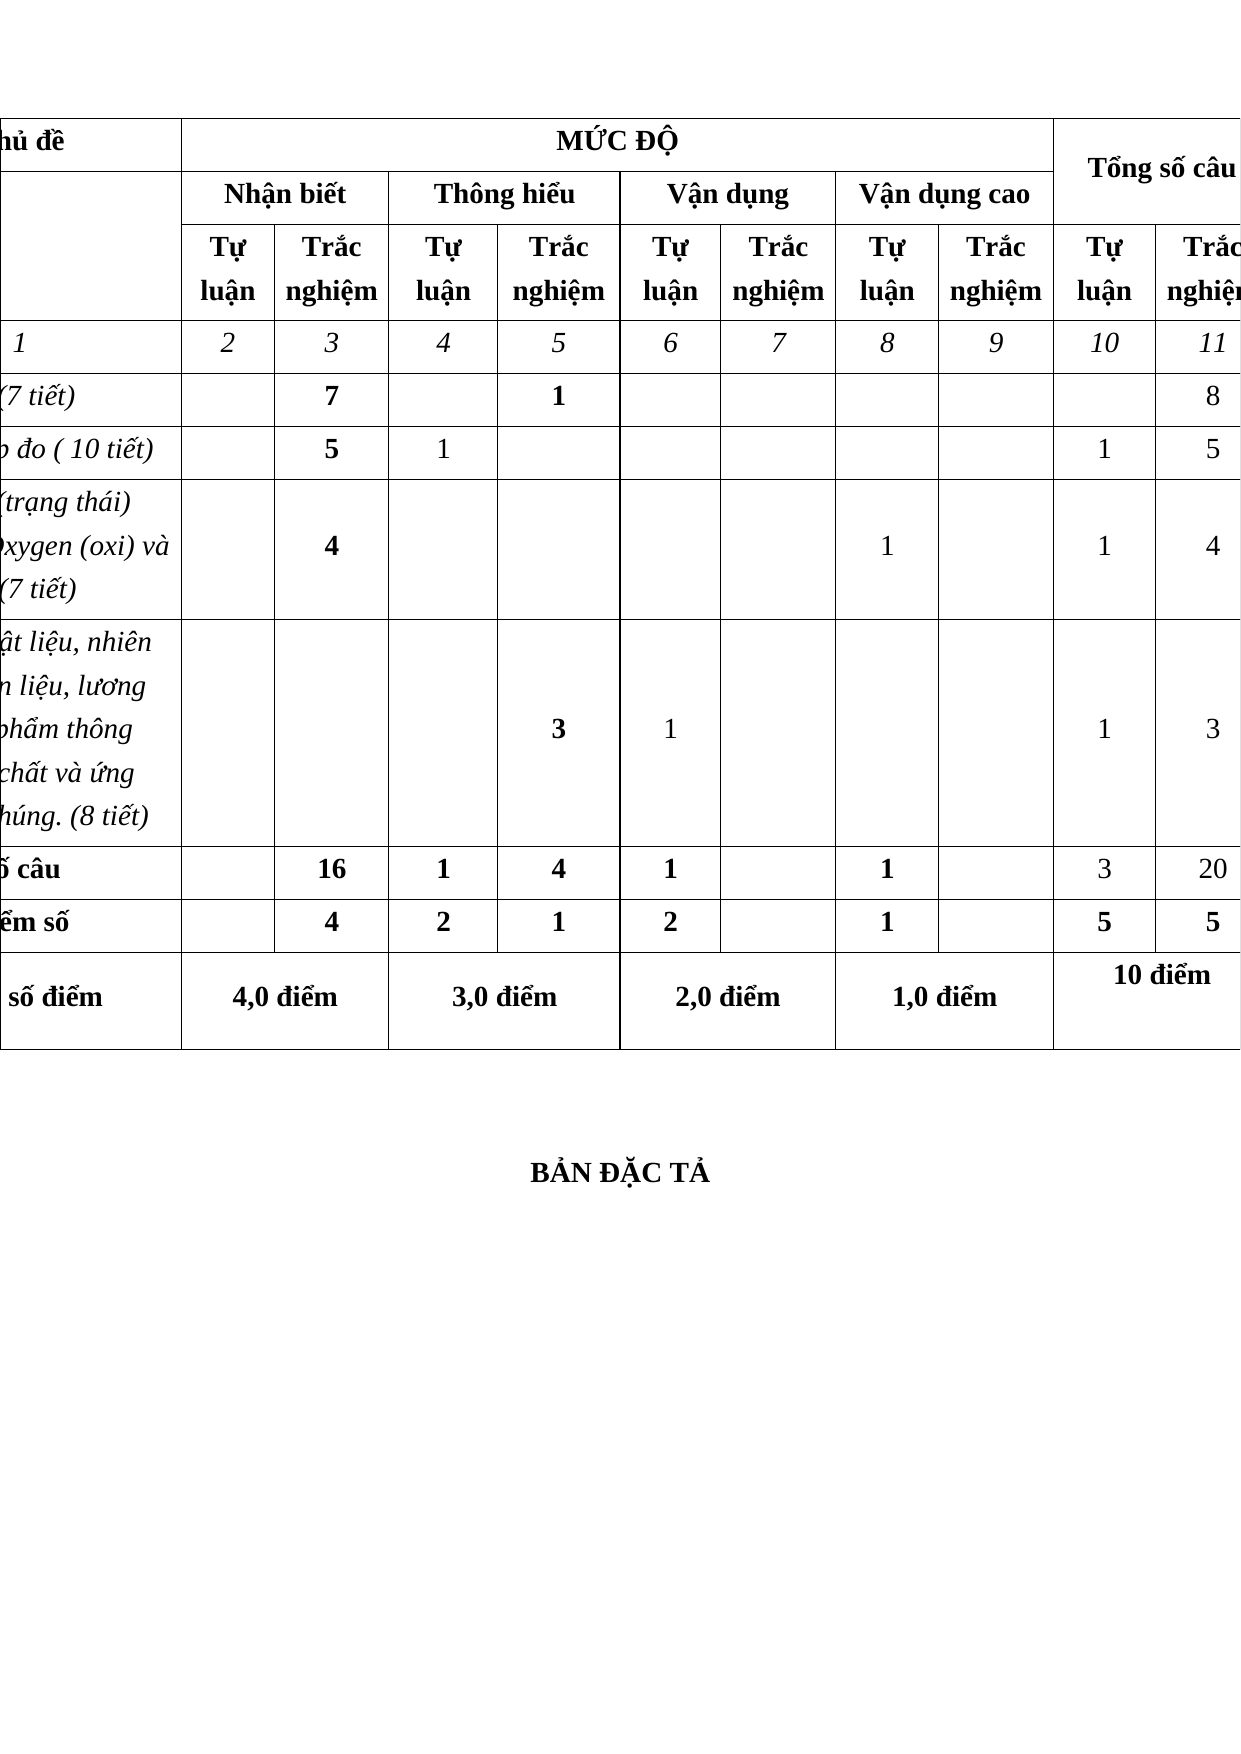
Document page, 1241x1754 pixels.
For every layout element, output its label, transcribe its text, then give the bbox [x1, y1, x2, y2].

table_cell 3 [1054, 847, 1155, 899]
table_cell Tự luận [836, 225, 938, 320]
table_cell 1 [836, 847, 938, 899]
table_cell 16 [275, 847, 388, 899]
table_cell 2 [389, 900, 497, 952]
table_cell 1 [389, 847, 497, 899]
table_cell [721, 427, 835, 479]
table_cell [182, 620, 274, 846]
table_cell [721, 620, 835, 846]
table_cell 9 [939, 321, 1053, 373]
table_cell [721, 900, 835, 952]
table_cell Vận dụng [621, 172, 835, 224]
table_cell Nhận biết [182, 172, 388, 224]
table_cell [182, 900, 274, 952]
table_cell 2 [621, 900, 720, 952]
table_cell 10 điểm [1054, 953, 1240, 1048]
table_header Chủ đề [1, 119, 181, 171]
table_cell 7 [275, 374, 388, 426]
table_cell 4 [389, 321, 497, 373]
table_cell Tự luận [389, 225, 497, 320]
table_cell Vận dụng cao [836, 172, 1053, 224]
table_cell 4. Một số vật liệu, nhiên liệu, nguyên liệu, lương thực, thực phẩm thông dụng; tính chất và ứng dụng của chúng. (8 tiết) [1, 620, 181, 846]
table_cell 1 [389, 427, 497, 479]
table_cell [621, 374, 720, 426]
table_cell Tự luận [182, 225, 274, 320]
table_cell [939, 900, 1053, 952]
table_cell 4,0 điểm [182, 953, 388, 1048]
table_cell [389, 374, 497, 426]
table_cell Trắc nghiệm [721, 225, 835, 320]
table_cell Trắc nghiệm [939, 225, 1053, 320]
table_header MỨC ĐỘ [182, 119, 1053, 171]
table_cell [621, 427, 720, 479]
table_cell 5 [1054, 900, 1155, 952]
table_cell 20 [1156, 847, 1240, 899]
table_cell 1 [836, 480, 938, 619]
table_cell Trắc nghiệm [498, 225, 619, 320]
table_cell [389, 620, 497, 846]
table_cell [836, 374, 938, 426]
table_cell [939, 847, 1053, 899]
table_cell 6 [621, 321, 720, 373]
table_cell 5 [1156, 427, 1240, 479]
table_cell [621, 480, 720, 619]
table_cell [498, 480, 619, 619]
table_header Tổng số câu [1054, 119, 1240, 224]
table_cell 1 [1, 321, 181, 373]
text BẢN ĐẶC TẢ [89, 1155, 1152, 1189]
table_cell 3,0 điểm [389, 953, 619, 1048]
table_cell [721, 847, 835, 899]
table_cell 2,0 điểm [621, 953, 835, 1048]
table_cell 7 [721, 321, 835, 373]
table_cell 4 [1156, 480, 1240, 619]
table_cell [498, 427, 619, 479]
table_cell [1, 172, 181, 320]
table_cell [182, 427, 274, 479]
table_cell 3. Các thể (trạng thái) của chất. Oxygen (oxi) và không khí. (7 tiết) [1, 480, 181, 619]
table_cell [389, 480, 497, 619]
table_cell 1 [621, 620, 720, 846]
table_cell Trắc nghiệm [275, 225, 388, 320]
table_cell 1,0 điểm [836, 953, 1053, 1048]
table_cell 3 [275, 321, 388, 373]
table_cell 8 [836, 321, 938, 373]
table_cell 4 [275, 900, 388, 952]
table_cell [275, 620, 388, 846]
table_cell 11 [1156, 321, 1240, 373]
table_cell Tự luận [1054, 225, 1155, 320]
table_cell [182, 847, 274, 899]
table_cell 1 [836, 900, 938, 952]
table_cell Số câu [1, 847, 181, 899]
table_cell 1 [498, 900, 619, 952]
table_cell 5 [1156, 900, 1240, 952]
table_cell Tổng số điểm [1, 953, 181, 1048]
table_cell [939, 374, 1053, 426]
table_cell 3 [498, 620, 619, 846]
table_cell Tự luận [621, 225, 720, 320]
table_cell Điểm số [1, 900, 181, 952]
table_cell [182, 480, 274, 619]
table_cell 4 [275, 480, 388, 619]
table_cell 1. Mở đầu (7 tiết) [1, 374, 181, 426]
table_cell 1 [1054, 427, 1155, 479]
table_cell 1 [498, 374, 619, 426]
table_cell Thông hiểu [389, 172, 619, 224]
table_cell 1 [1054, 480, 1155, 619]
table_cell [836, 620, 938, 846]
table_cell 1 [621, 847, 720, 899]
table_cell Trắc nghiệm [1156, 225, 1240, 320]
table_cell 4 [498, 847, 619, 899]
table_cell [836, 427, 938, 479]
table_cell [1054, 374, 1155, 426]
table_cell [182, 374, 274, 426]
table_cell 2 [182, 321, 274, 373]
table_cell 2. Các phép đo ( 10 tiết) [1, 427, 181, 479]
table_cell 3 [1156, 620, 1240, 846]
table_cell 10 [1054, 321, 1155, 373]
table_cell [939, 480, 1053, 619]
table_cell [939, 620, 1053, 846]
table_cell [721, 374, 835, 426]
table_cell [939, 427, 1053, 479]
table_cell 1 [1054, 620, 1155, 846]
table_cell [721, 480, 835, 619]
table_cell 8 [1156, 374, 1240, 426]
table_cell 5 [498, 321, 619, 373]
table_cell 5 [275, 427, 388, 479]
